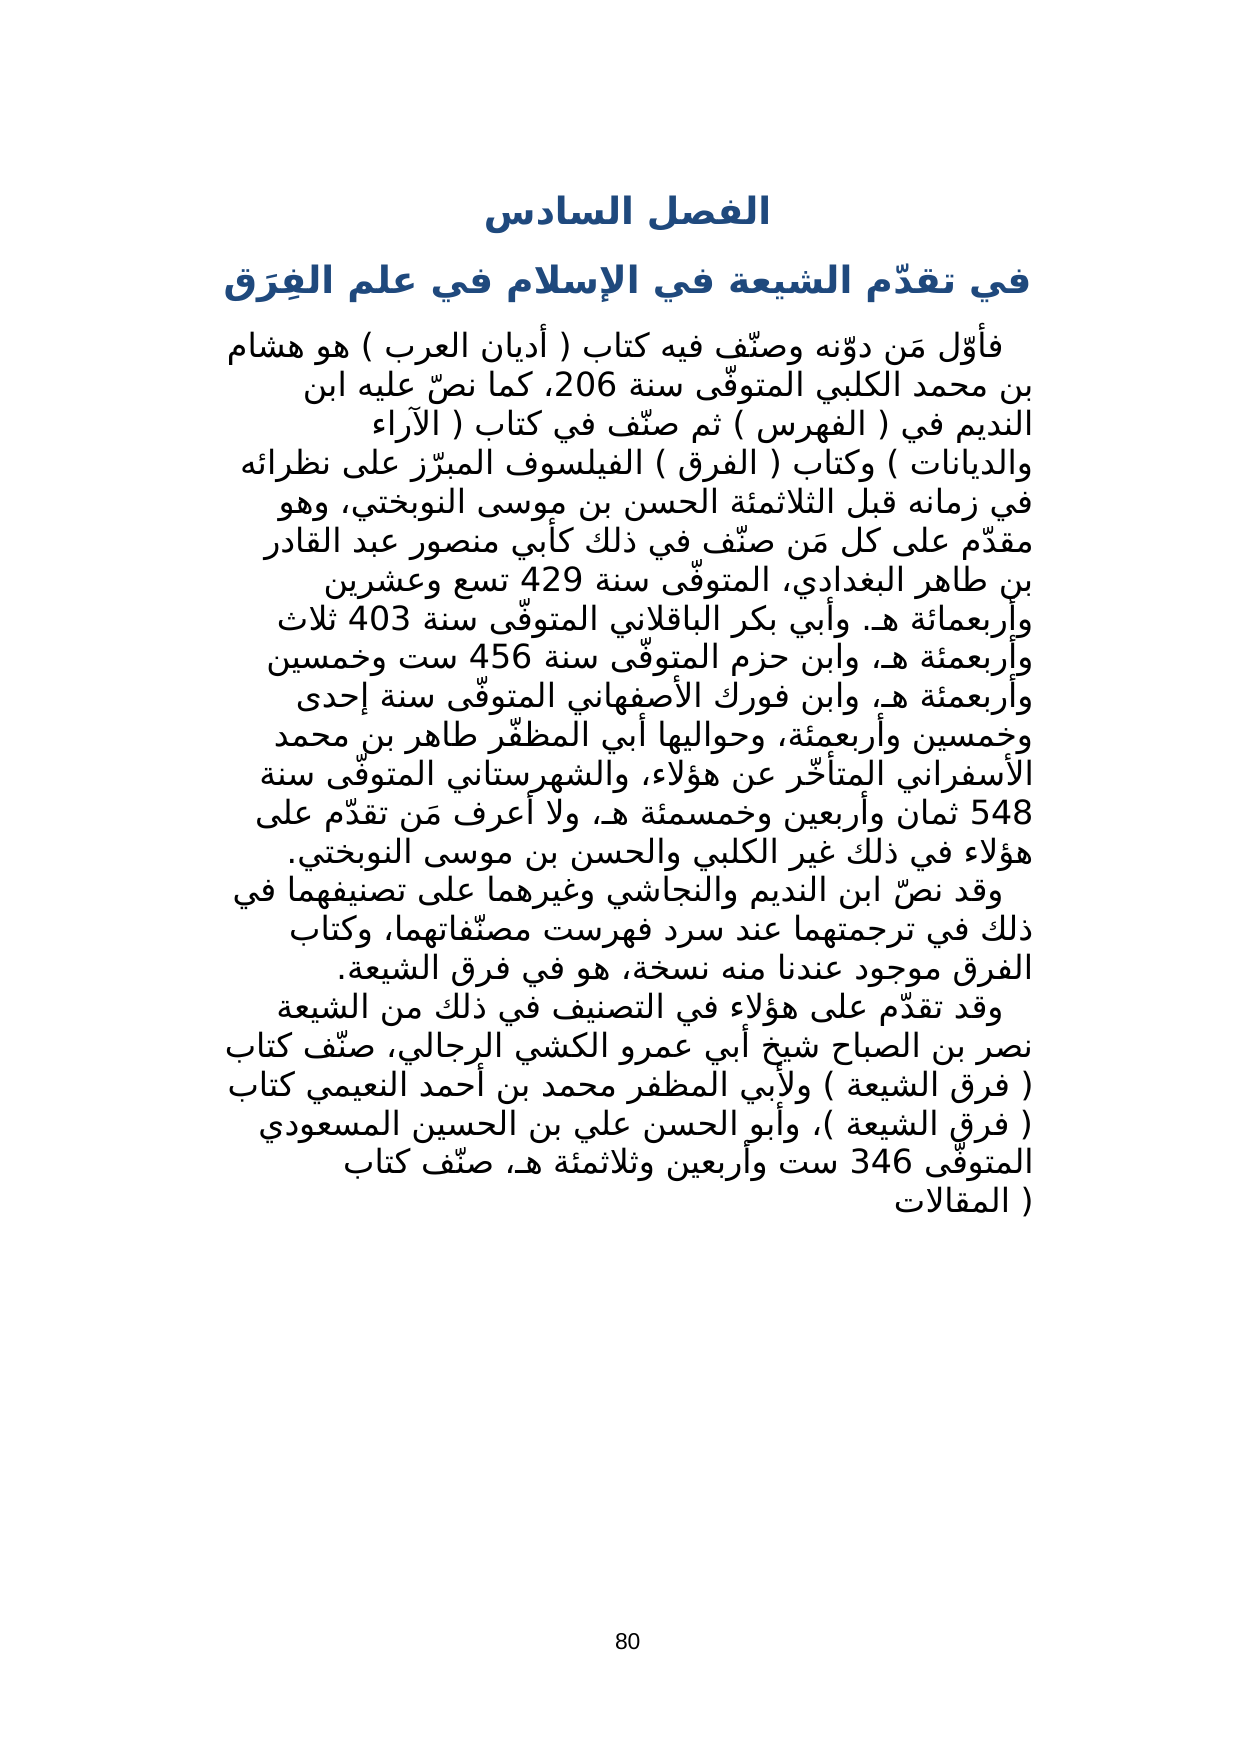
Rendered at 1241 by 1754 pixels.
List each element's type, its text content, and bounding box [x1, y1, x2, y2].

text وقد نصّ ابن النديم والنجاشي وغيرهما على تصنيفهما في ذلك في ترجمتهما عند سرد فهرست مصنّفاتهما، وكتاب الفرق موجود عندنا منه نسخة، هو في فرق الشيعة. [222, 871, 1033, 987]
subtitle الفصل السادس [222, 190, 1033, 233]
text فأوّل مَن دوّنه وصنّف فيه كتاب ( أديان العرب ) هو هشام بن محمد الكلبي المتوفّى سنة 206، كما نصّ عليه ابن النديم في ( الفهرس ) ثم صنّف في كتاب ( الآراء والديانات ) وكتاب ( الفرق ) الفيلسوف المبرّز على نظرائه في زمانه قبل الثلاثمئة الحسن بن موسى النوبختي، وهو مقدّم على كل مَن صنّف في ذلك كأبي منصور عبد القادر بن طاهر البغدادي، المتوفّى سنة 429 تسع وعشرين وأربعمائة هـ. وأبي بكر الباقلاني المتوفّى سنة 403 ثلاث وأربعمئة هـ، وابن حزم المتوفّى سنة 456 ست وخمسين وأربعمئة هـ، وابن فورك الأصفهاني المتوفّى سنة إحدى وخمسين وأربعمئة، وحواليها أبي المظفّر طاهر بن محمد الأسفراني المتأخّر عن هؤلاء، والشهرستاني المتوفّى سنة 548 ثمان وأربعين وخمسمئة هـ، ولا أعرف مَن تقدّم على هؤلاء في ذلك غير الكلبي والحسن بن موسى النوبختي. [222, 327, 1033, 871]
text وقد تقدّم على هؤلاء في التصنيف في ذلك من الشيعة نصر بن الصباح شيخ أبي عمرو الكشي الرجالي، صنّف كتاب ( فرق الشيعة ) ولأبي المظفر محمد بن أحمد النعيمي كتاب ( فرق الشيعة )، وأبو الحسن علي بن الحسين المسعودي المتوفّى 346 ست وأربعين وثلاثمئة هـ، صنّف كتاب ( المقالات [222, 987, 1033, 1221]
subtitle في تقدّم الشيعة في الإسلام في علم الفِرَق [222, 258, 1033, 302]
